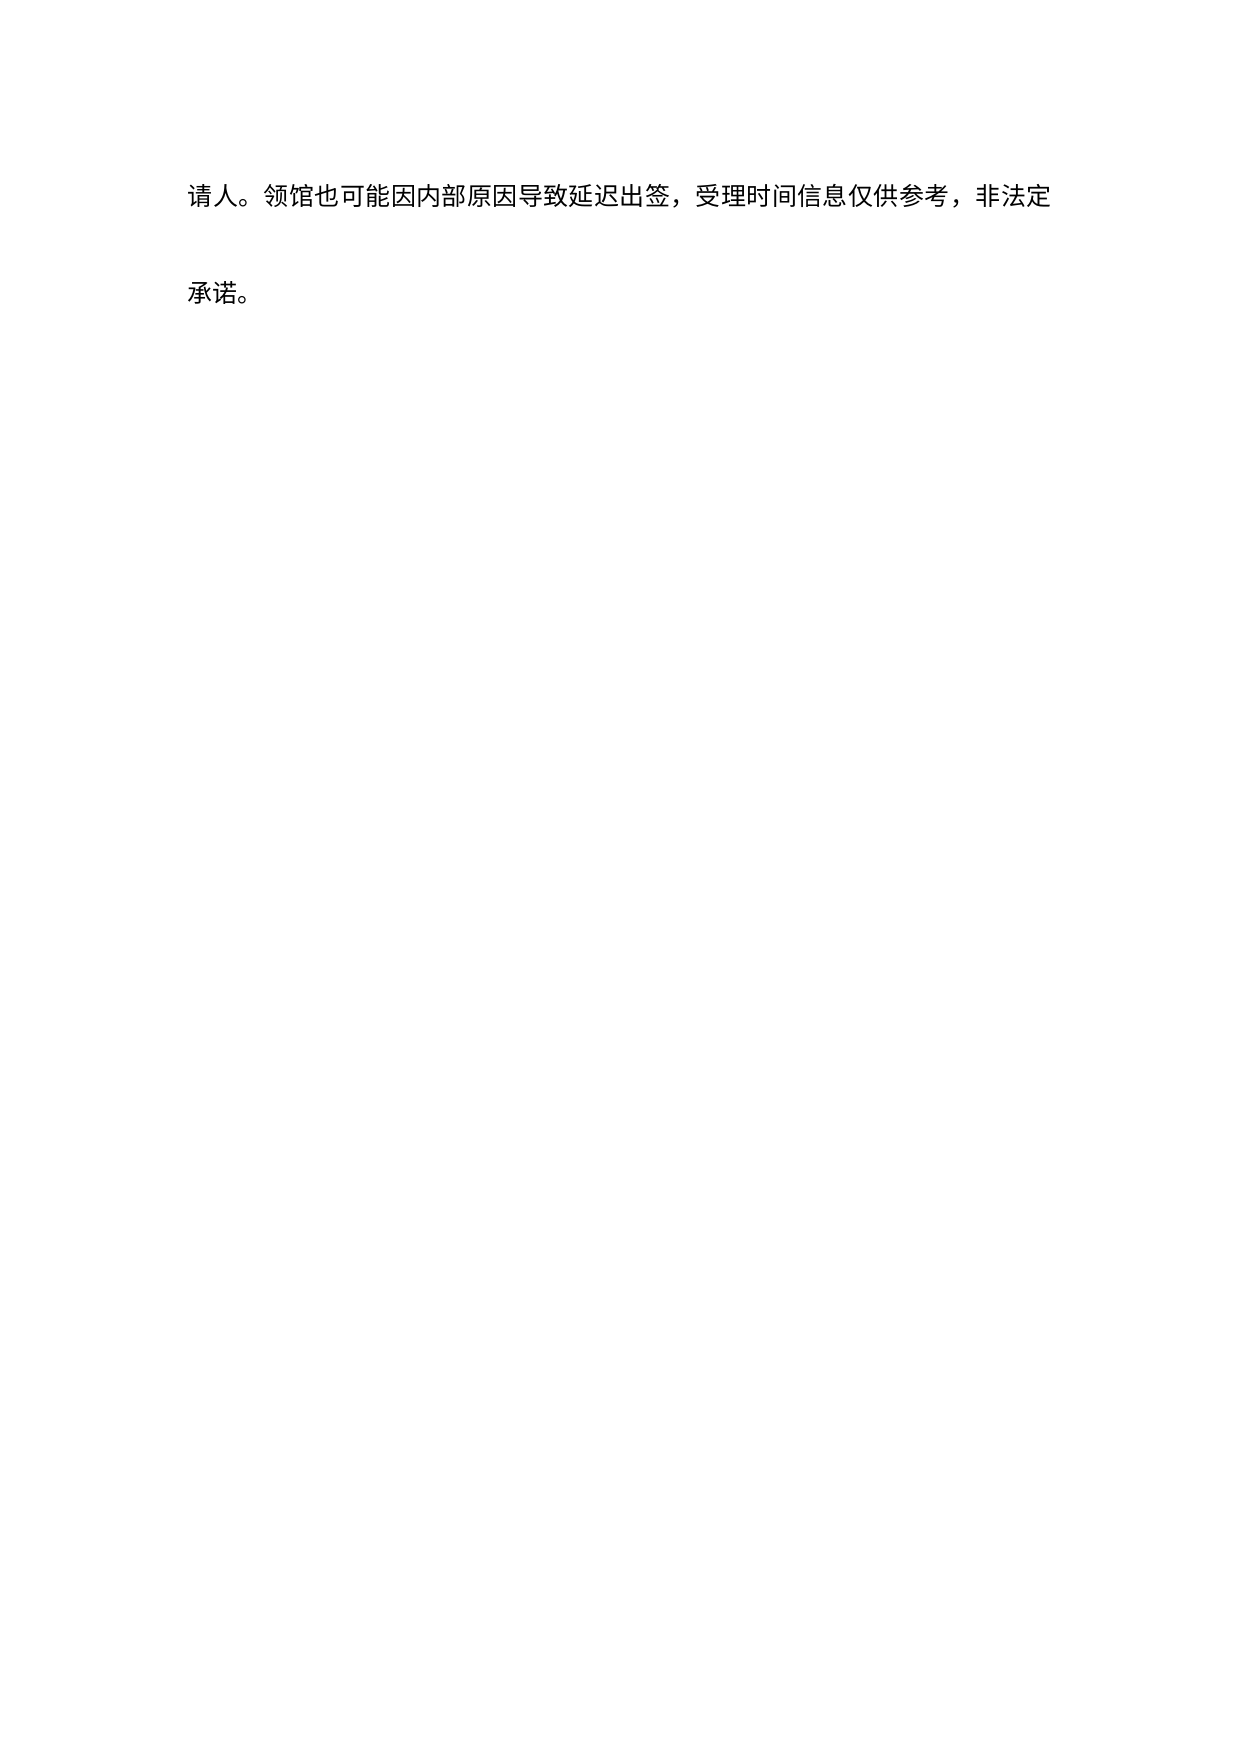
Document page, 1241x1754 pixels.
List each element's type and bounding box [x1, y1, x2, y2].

text [187, 162, 1053, 324]
